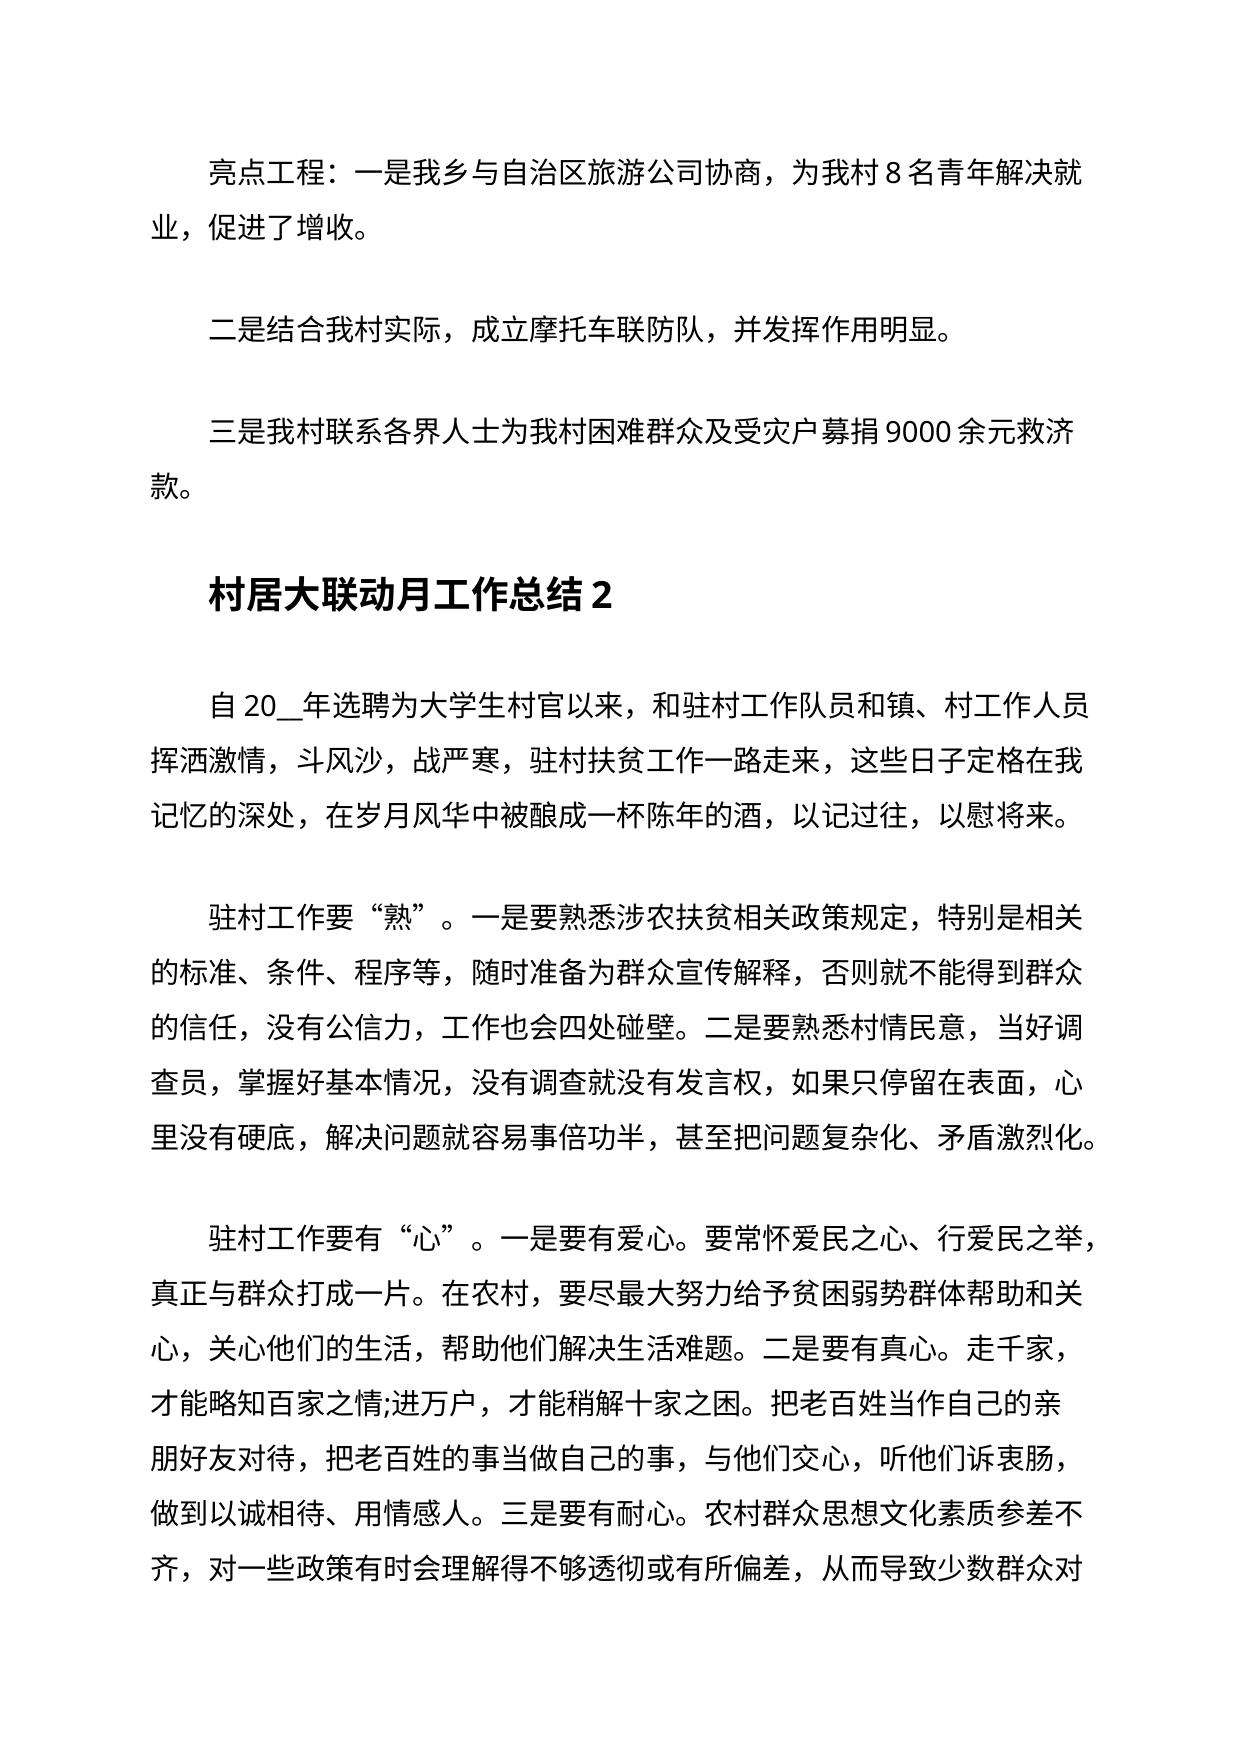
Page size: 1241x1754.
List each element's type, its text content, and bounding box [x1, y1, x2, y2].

text 自20__年选聘为大学生村官以来，和驻村工作队员和镇、村工作人员挥洒激情，斗风沙，战严寒，驻村扶贫工作一路走来，这些日子定格在我记忆的深处，在岁月风华中被酿成一杯陈年的酒，以记过往，以慰将来。 [150, 683, 1090, 835]
text 驻村工作要“熟”。一是要熟悉涉农扶贫相关政策规定，特别是相关的标准、条件、程序等，随时准备为群众宣传解释，否则就不能得到群众的信任，没有公信力，工作也会四处碰壁。二是要熟悉村情民意，当好调查员，掌握好基本情况，没有调查就没有发言权，如果只停留在表面，心里没有硬底，解决问题就容易事倍功半，甚至把问题复杂化、矛盾激烈化。 [150, 894, 1090, 1156]
text 二是结合我村实际，成立摩托车联防队，并发挥作用明显。 [150, 307, 1090, 349]
text 村居大联动月工作总结2 [150, 565, 1090, 620]
text 亮点工程：一是我乡与自治区旅游公司协商，为我村8名青年解决就业，促进了增收。 [150, 150, 1090, 247]
text 三是我村联系各界人士为我村困难群众及受灾户募捐9000余元救济款。 [150, 408, 1090, 506]
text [150, 1216, 1090, 1588]
